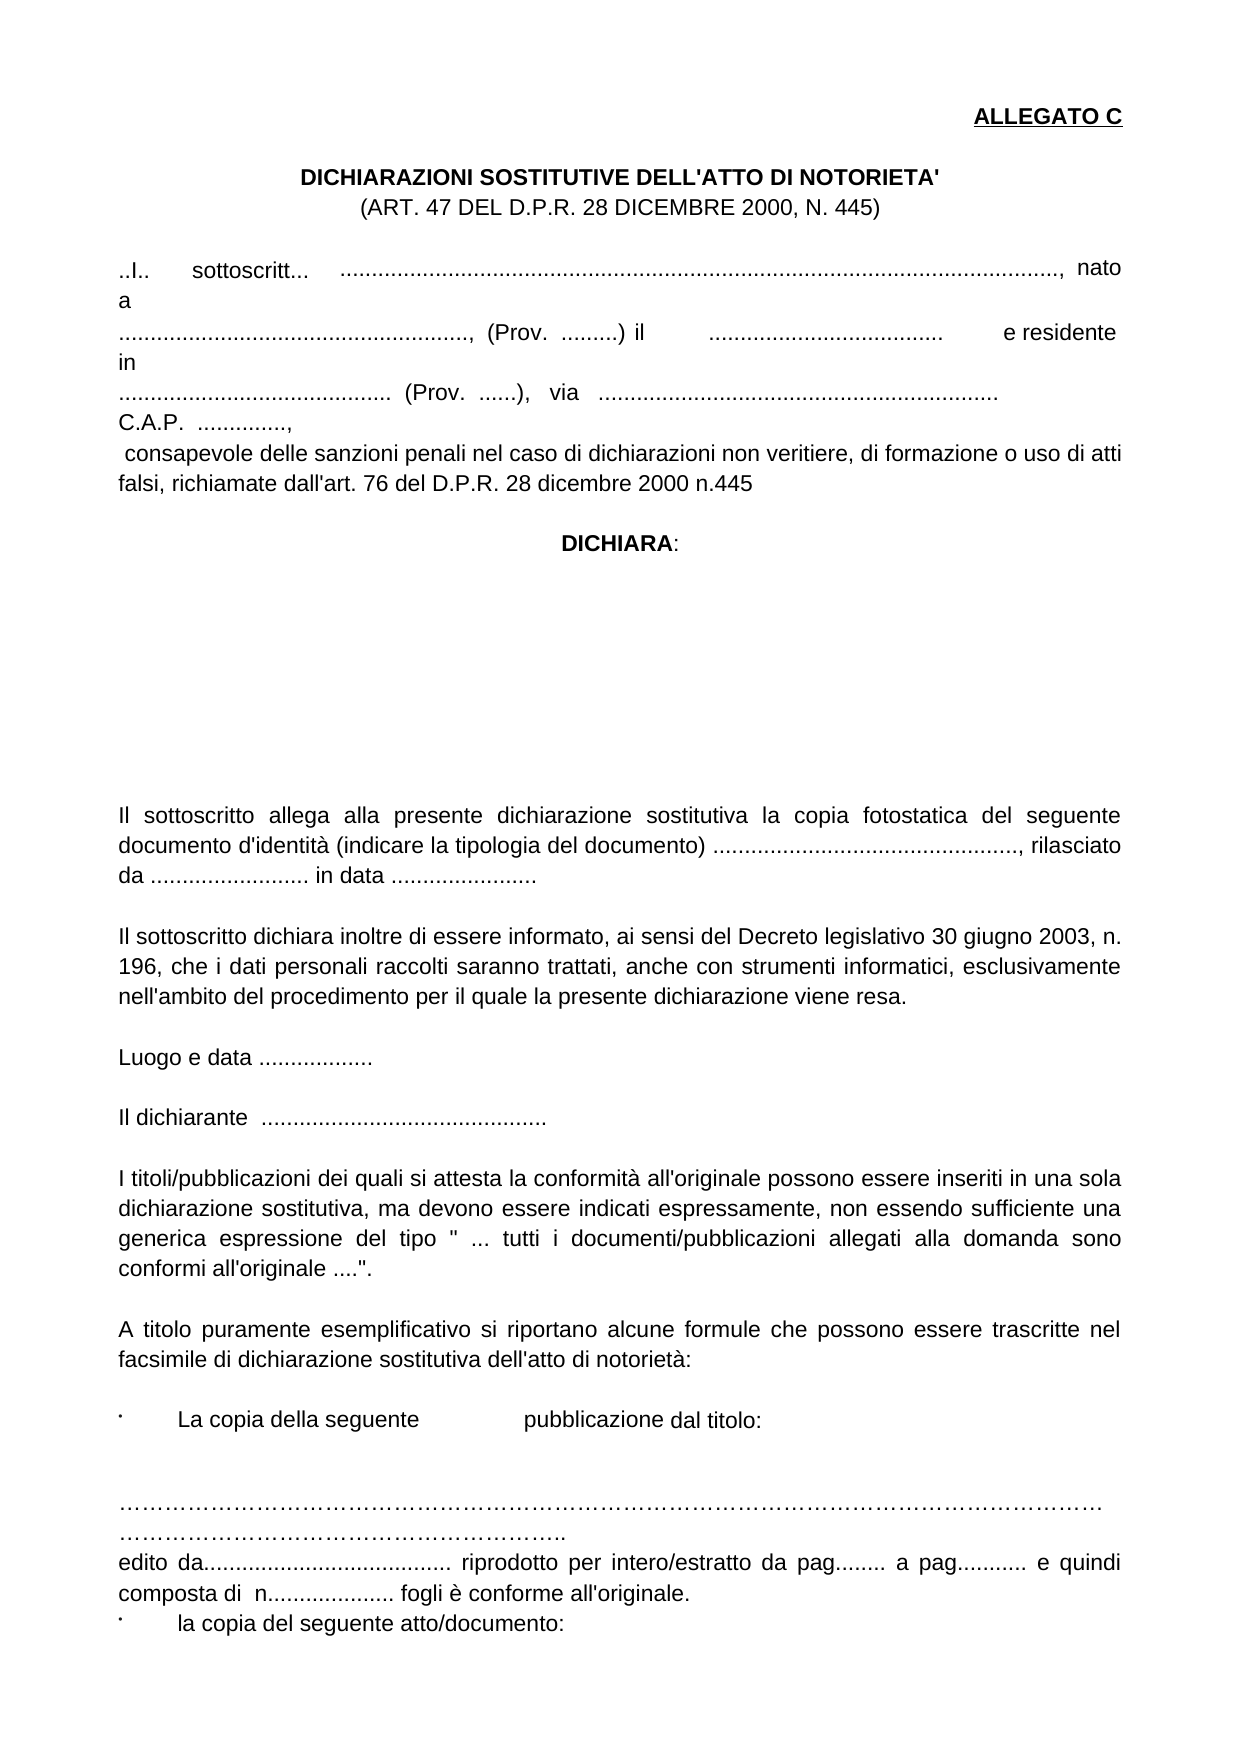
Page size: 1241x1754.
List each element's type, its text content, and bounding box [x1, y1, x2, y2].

text Il sottoscritto dichiara inoltre di essere informato, ai sensi del Decreto legislativo 30 giugno 2003, n. 196, che i dati personali raccolti saranno trattati, anche con strumenti informatici, esclusivamente nell'ambito del procedimento per il quale la presente dichiarazione viene resa. [118, 923, 1122, 1010]
text …………………………………………………………………………………………………………………………………………………………………….. [118, 1489, 1122, 1546]
text (ART. 47 DEL D.P.R. 28 DICEMBRE 2000, N. 445) [118, 194, 1122, 220]
text ......................................................., (Prov. .........) il ..................................... e residente in [118, 319, 1122, 375]
text Luogo e data .................. [118, 1044, 1122, 1070]
text edito da....................................... riprodotto per intero/estratto da pag........ a pag........... e quindi composta di n.................... fogli è conforme all'originale. [118, 1549, 1122, 1606]
text Il sottoscritto allega alla presente dichiarazione sostitutiva la copia fotostatica del seguente documento d'identità (indicare la tipologia del documento) ................................................, rilasciato da ......................... in data ....................... [118, 802, 1122, 889]
text ........................................... (Prov. ......), via ............................................................... C.A.P. .............., [118, 379, 1122, 436]
list La copia della seguente pubblicazione dal titolo: [118, 1406, 1122, 1434]
text ..I.. sottoscritt... ................................................................................................................., nato a [118, 254, 1122, 315]
text consapevole delle sanzioni penali nel caso di dichiarazioni non veritiere, di formazione o uso di atti falsi, richiamate dall'art. 76 del D.P.R. 28 dicembre 2000 n.445 [118, 439, 1122, 496]
text DICHIARA: [118, 530, 1122, 557]
text I titoli/pubblicazioni dei quali si attesta la conformità all'originale possono essere inseriti in una sola dichiarazione sostitutiva, ma devono essere indicati espressamente, non essendo sufficiente una generica espressione del tipo " ... tutti i documenti/pubblicazioni allegati alla domanda sono conformi all'originale ....". [118, 1164, 1122, 1282]
text A titolo puramente esemplificativo si riportano alcune formule che possono essere trascritte nel facsimile di dichiarazione sostitutiva dell'atto di notorietà: [118, 1316, 1122, 1372]
text Il dichiarante ............................................. [118, 1104, 1122, 1131]
text ALLEGATO C [118, 103, 1122, 129]
list la copia del seguente atto/documento: [118, 1610, 1122, 1636]
text DICHIARAZIONI SOSTITUTIVE DELL'ATTO DI NOTORIETA' [118, 163, 1122, 190]
